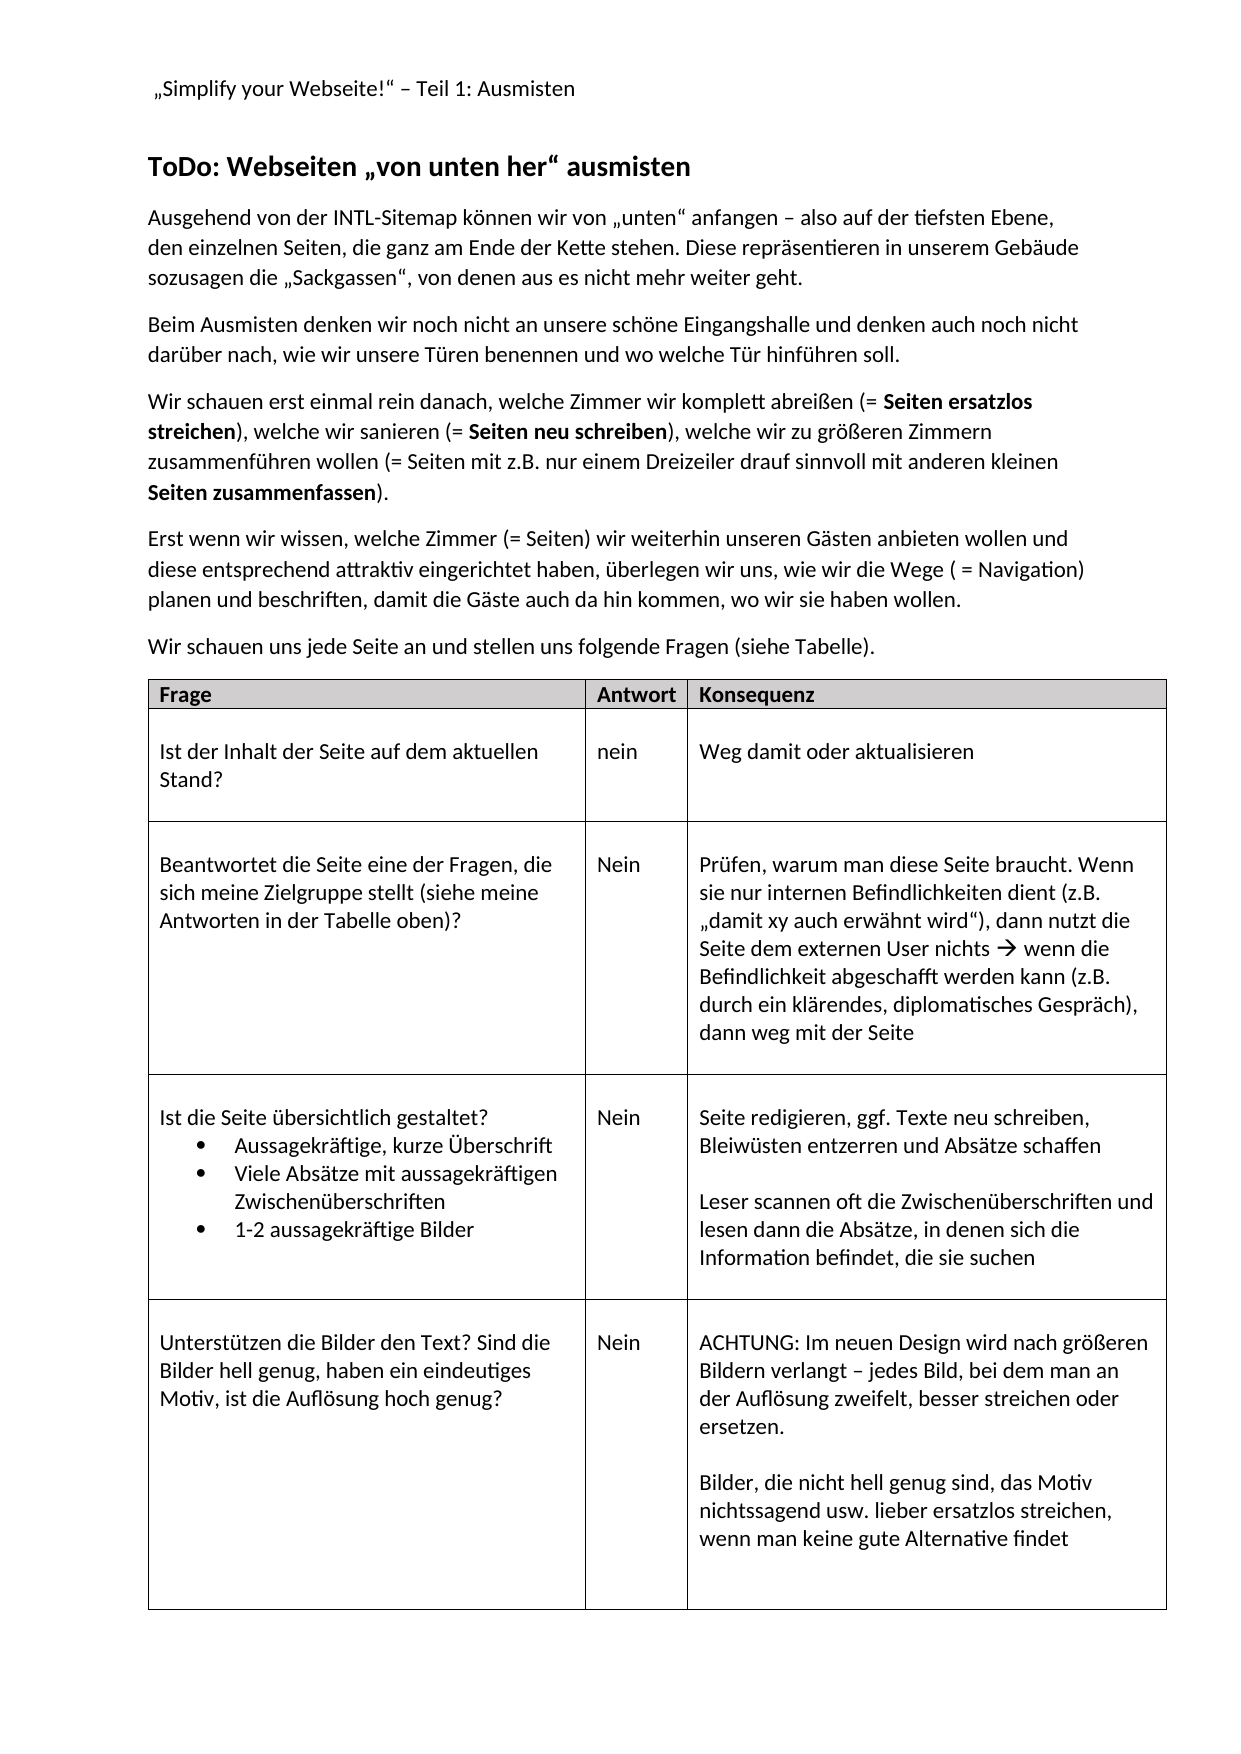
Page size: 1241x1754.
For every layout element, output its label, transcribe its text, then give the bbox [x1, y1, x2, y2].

text Wir schauen uns jede Seite an und stellen uns folgende Fragen (siehe Tabelle). [148, 632, 1093, 660]
table_cell Nein [586, 1075, 687, 1299]
table_header Konsequenz [688, 680, 1166, 708]
table_cell Beantwortet die Seite eine der Fragen, die sich meine Zielgruppe stellt (siehe meine Antworten in der Tabelle oben)? [149, 822, 585, 1074]
text Erst wenn wir wissen, welche Zimmer (= Seiten) wir weiterhin unseren Gästen anbieten wollen und diese entsprechend attraktiv eingerichtet haben, überlegen wir uns, wie wir die Wege ( = Navigation) planen und beschriften, damit die Gäste auch da hin kommen, wo wir sie haben wollen. [148, 524, 1093, 613]
text Wir schauen erst einmal rein danach, welche Zimmer wir komplett abreißen (= Seiten ersatzlos streichen), welche wir sanieren (= Seiten neu schreiben), welche wir zu größeren Zimmern zusammenführen wollen (= Seiten mit z.B. nur einem Dreizeiler drauf sinnvoll mit anderen kleinen Seiten zusammenfassen). [148, 387, 1093, 506]
table_cell Ist die Seite übersichtlich gestaltet? Aussagekräftige, kurze Überschrift Viele Absätze mit aussagekräftigen Zwischenüberschriften 1-2 aussagekräftige Bilder [149, 1075, 585, 1299]
table_cell ACHTUNG: Im neuen Design wird nach größeren Bildern verlangt – jedes Bild, bei dem man an der Auflösung zweifelt, besser streichen oder ersetzen. Bilder, die nicht hell genug sind, das Motiv nichtssagend usw. lieber ersatzlos streichen, wenn man keine gute Alternative findet [688, 1300, 1166, 1609]
table_cell Seite redigieren, ggf. Texte neu schreiben, Bleiwüsten entzerren und Absätze schaffen Leser scannen oft die Zwischenüberschriften und lesen dann die Absätze, in denen sich die Information befindet, die sie suchen [688, 1075, 1166, 1299]
table_cell Nein [586, 1300, 687, 1609]
table_header Antwort [586, 680, 687, 708]
text ToDo: Webseiten „von unten her“ ausmisten [148, 148, 1093, 183]
text Ausgehend von der INTL-Sitemap können wir von „unten“ anfangen – also auf der tiefsten Ebene, den einzelnen Seiten, die ganz am Ende der Kette stehen. Diese repräsentieren in unserem Gebäude sozusagen die „Sackgassen“, von denen aus es nicht mehr weiter geht. [148, 203, 1093, 291]
table_cell Weg damit oder aktualisieren [688, 709, 1166, 821]
table_header Frage [149, 680, 585, 708]
table_cell Nein [586, 822, 687, 1074]
table_cell Ist der Inhalt der Seite auf dem aktuellen Stand? [149, 709, 585, 821]
table_cell nein [586, 709, 687, 821]
table_cell Prüfen, warum man diese Seite braucht. Wenn sie nur internen Befindlichkeiten dient (z.B. „damit xy auch erwähnt wird“), dann nutzt die Seite dem externen User nichts wenn die Befindlichkeit abgeschafft werden kann (z.B. durch ein klärendes, diplomatisches Gespräch), dann weg mit der Seite [688, 822, 1166, 1074]
text Beim Ausmisten denken wir noch nicht an unsere schöne Eingangshalle und denken auch noch nicht darüber nach, wie wir unsere Türen benennen und wo welche Tür hinführen soll. [148, 310, 1093, 368]
table_cell Unterstützen die Bilder den Text? Sind die Bilder hell genug, haben ein eindeutiges Motiv, ist die Auflösung hoch genug? [149, 1300, 585, 1609]
